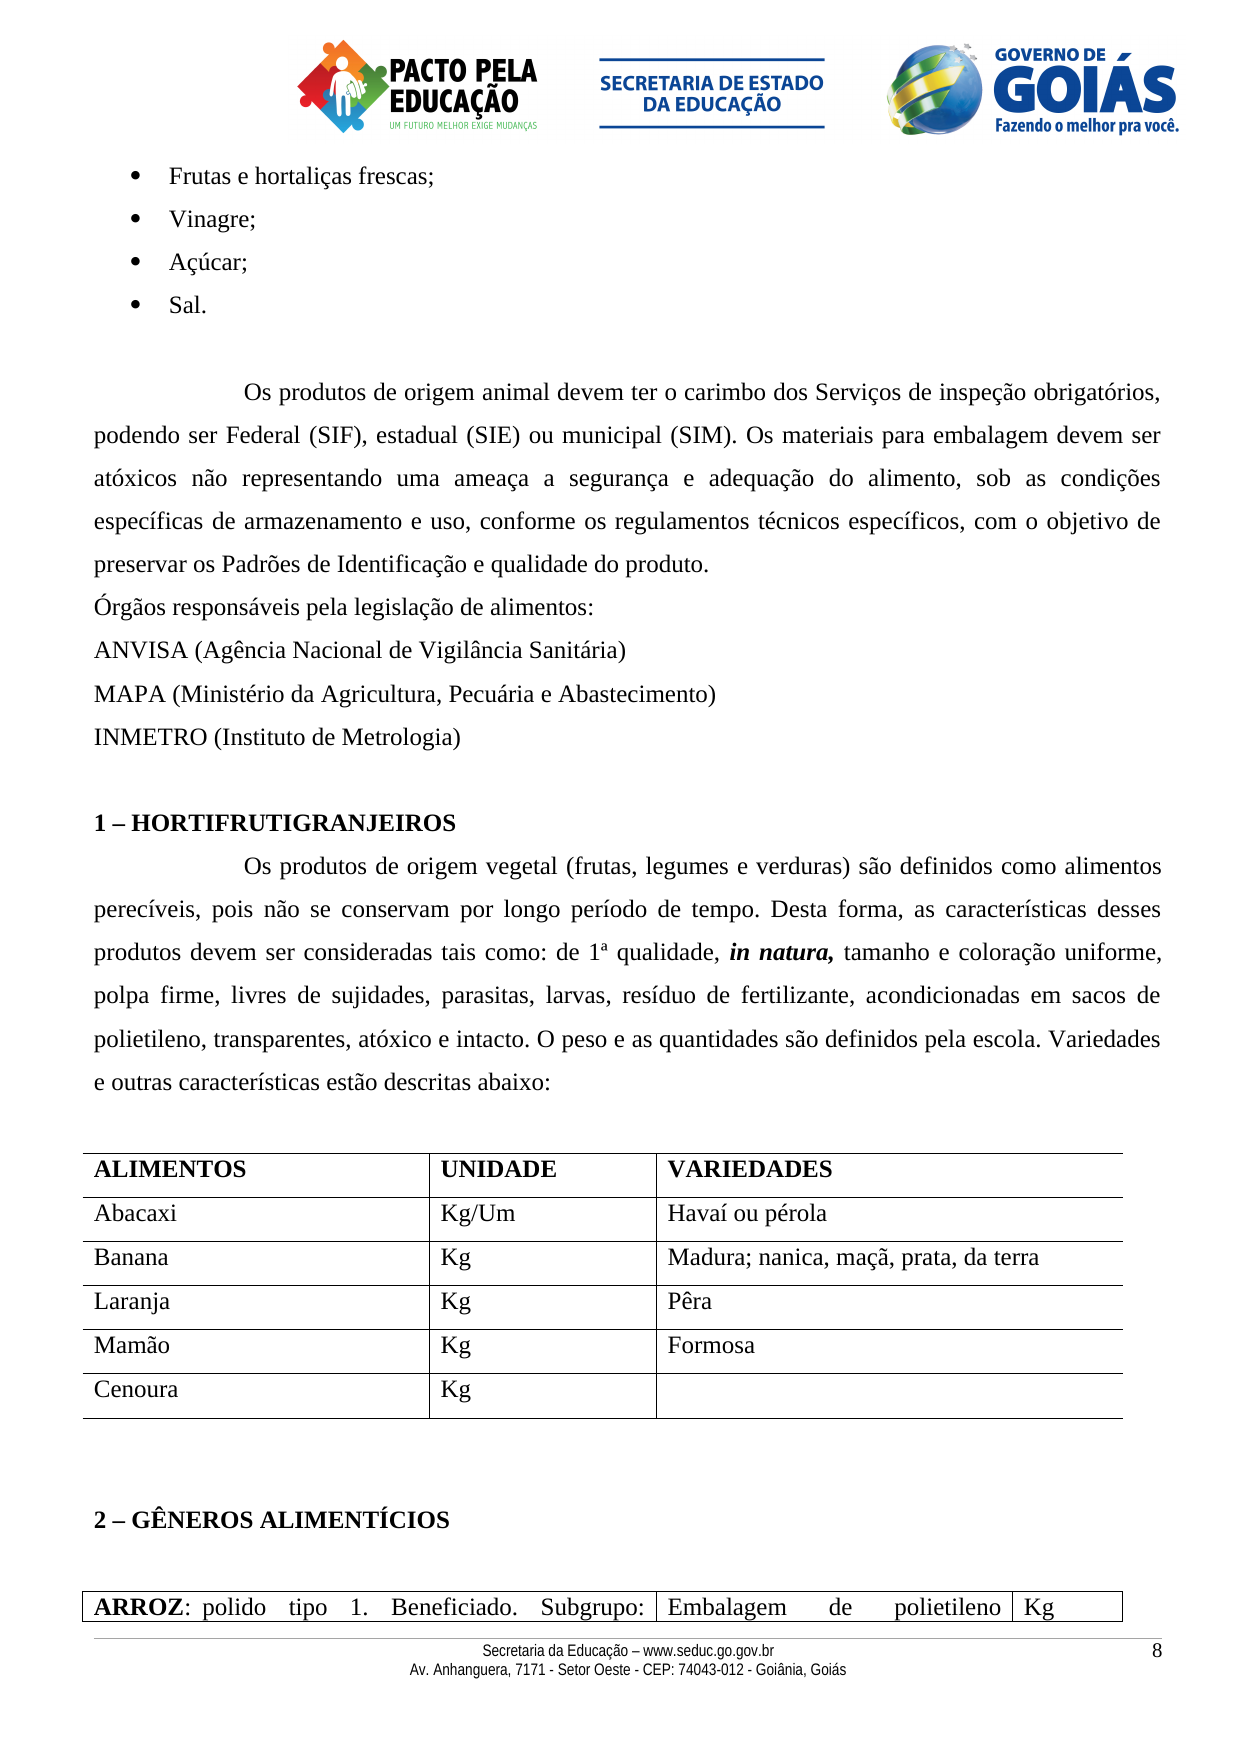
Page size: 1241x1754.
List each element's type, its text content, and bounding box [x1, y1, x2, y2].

table_cell [657, 1374, 1123, 1417]
text 1 – HORTIFRUTIGRANJEIROS [94, 808, 1162, 837]
table_cell Kg/Um [430, 1198, 656, 1241]
table_header VARIEDADES [657, 1154, 1123, 1197]
table_cell Pêra [657, 1286, 1123, 1329]
list Frutas e hortaliças frescas; [131, 161, 1162, 190]
text INMETRO (Instituto de Metrologia) [94, 722, 1162, 751]
table_cell Kg [430, 1242, 656, 1285]
table_cell Banana [83, 1242, 429, 1285]
list Sal. [131, 291, 1162, 319]
table_header ALIMENTOS [83, 1154, 429, 1197]
table_cell Laranja [83, 1286, 429, 1329]
text Os produtos de origem vegetal (frutas, legumes e verduras) são definidos como alimentos perecíveis, pois não se conservam por longo período de tempo. Desta forma, as características desses produtos devem ser consideradas tais como: de 1ª qualidade, in natura, tamanho e coloração uniforme, polpa firme, livres de sujidades, parasitas, larvas, resíduo de fertilizante, acondicionadas em sacos de polietileno, transparentes, atóxico e intacto. O peso e as quantidades são definidos pela escola. Variedades e outras características estão descritas abaixo: [94, 851, 1162, 1096]
table_cell Abacaxi [83, 1198, 429, 1241]
table_header UNIDADE [430, 1154, 656, 1197]
table_cell Cenoura [83, 1374, 429, 1417]
table_cell Kg [430, 1330, 656, 1373]
table_cell Formosa [657, 1330, 1123, 1373]
table_cell Havaí ou pérola [657, 1198, 1123, 1241]
table_header Kg [1013, 1592, 1122, 1621]
table_cell Madura; nanica, maçã, prata, da terra [657, 1242, 1123, 1285]
text MAPA (Ministério da Agricultura, Pecuária e Abastecimento) [94, 679, 1162, 707]
text Os produtos de origem animal devem ter o carimbo dos Serviços de inspeção obrigatórios, podendo ser Federal (SIF), estadual (SIE) ou municipal (SIM). Os materiais para embalagem devem ser atóxicos não representando uma ameaça a segurança e adequação do alimento, sob as condições específicas de armazenamento e uso, conforme os regulamentos técnicos específicos, com o objetivo de preservar os Padrões de Identificação e qualidade do produto. [94, 377, 1162, 578]
list Açúcar; [131, 247, 1162, 276]
text ANVISA (Agência Nacional de Vigilância Sanitária) [94, 636, 1162, 664]
text 2 – GÊNEROS ALIMENTÍCIOS [94, 1505, 1162, 1533]
table_cell Mamão [83, 1330, 429, 1373]
list Vinagre; [131, 204, 1162, 233]
table_header Embalagem de polietileno transparente, resistente. De 500g a . [657, 1592, 1012, 1621]
table_cell Kg [430, 1374, 656, 1417]
table_cell Kg [430, 1286, 656, 1329]
picture [288, 35, 1186, 144]
text Órgãos responsáveis pela legislação de alimentos: [94, 592, 1162, 621]
